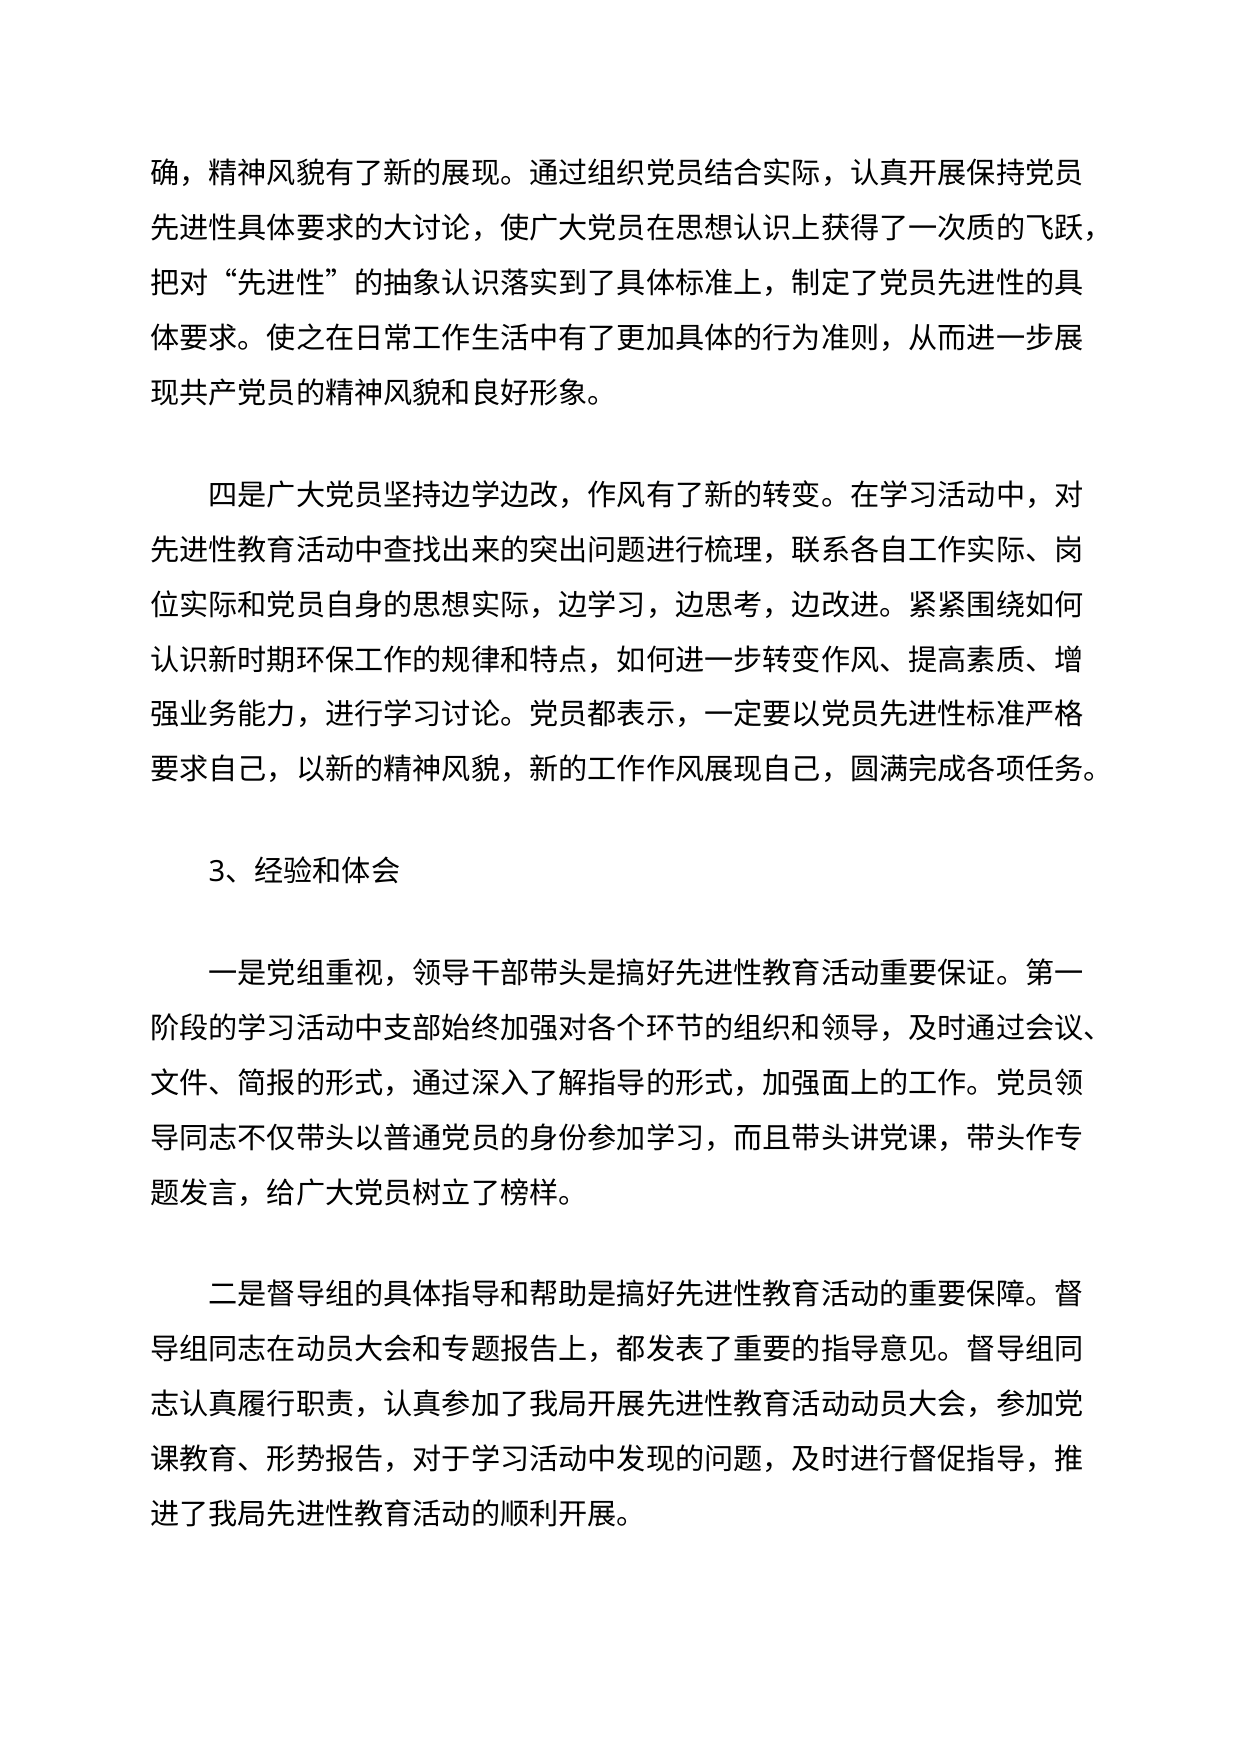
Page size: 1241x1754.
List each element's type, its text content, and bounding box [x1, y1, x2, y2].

text 二是督导组的具体指导和帮助是搞好先进性教育活动的重要保障。督导组同志在动员大会和专题报告上，都发表了重要的指导意见。督导组同志认真履行职责，认真参加了我局开展先进性教育活动动员大会，参加党课教育、形势报告，对于学习活动中发现的问题，及时进行督促指导，推进了我局先进性教育活动的顺利开展。 [150, 1271, 1090, 1533]
text 一是党组重视，领导干部带头是搞好先进性教育活动重要保证。第一阶段的学习活动中支部始终加强对各个环节的组织和领导，及时通过会议、文件、简报的形式，通过深入了解指导的形式，加强面上的工作。党员领导同志不仅带头以普通党员的身份参加学习，而且带头讲党课，带头作专题发言，给广大党员树立了榜样。 [150, 949, 1090, 1211]
text 四是广大党员坚持边学边改，作风有了新的转变。在学习活动中，对先进性教育活动中查找出来的突出问题进行梳理，联系各自工作实际、岗位实际和党员自身的思想实际，边学习，边思考，边改进。紧紧围绕如何认识新时期环保工作的规律和特点，如何进一步转变作风、提高素质、增强业务能力，进行学习讨论。党员都表示，一定要以党员先进性标准严格要求自己，以新的精神风貌，新的工作作风展现自己，圆满完成各项任务。 [150, 471, 1090, 788]
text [150, 150, 1090, 412]
text 3、经验和体会 [150, 848, 1090, 890]
